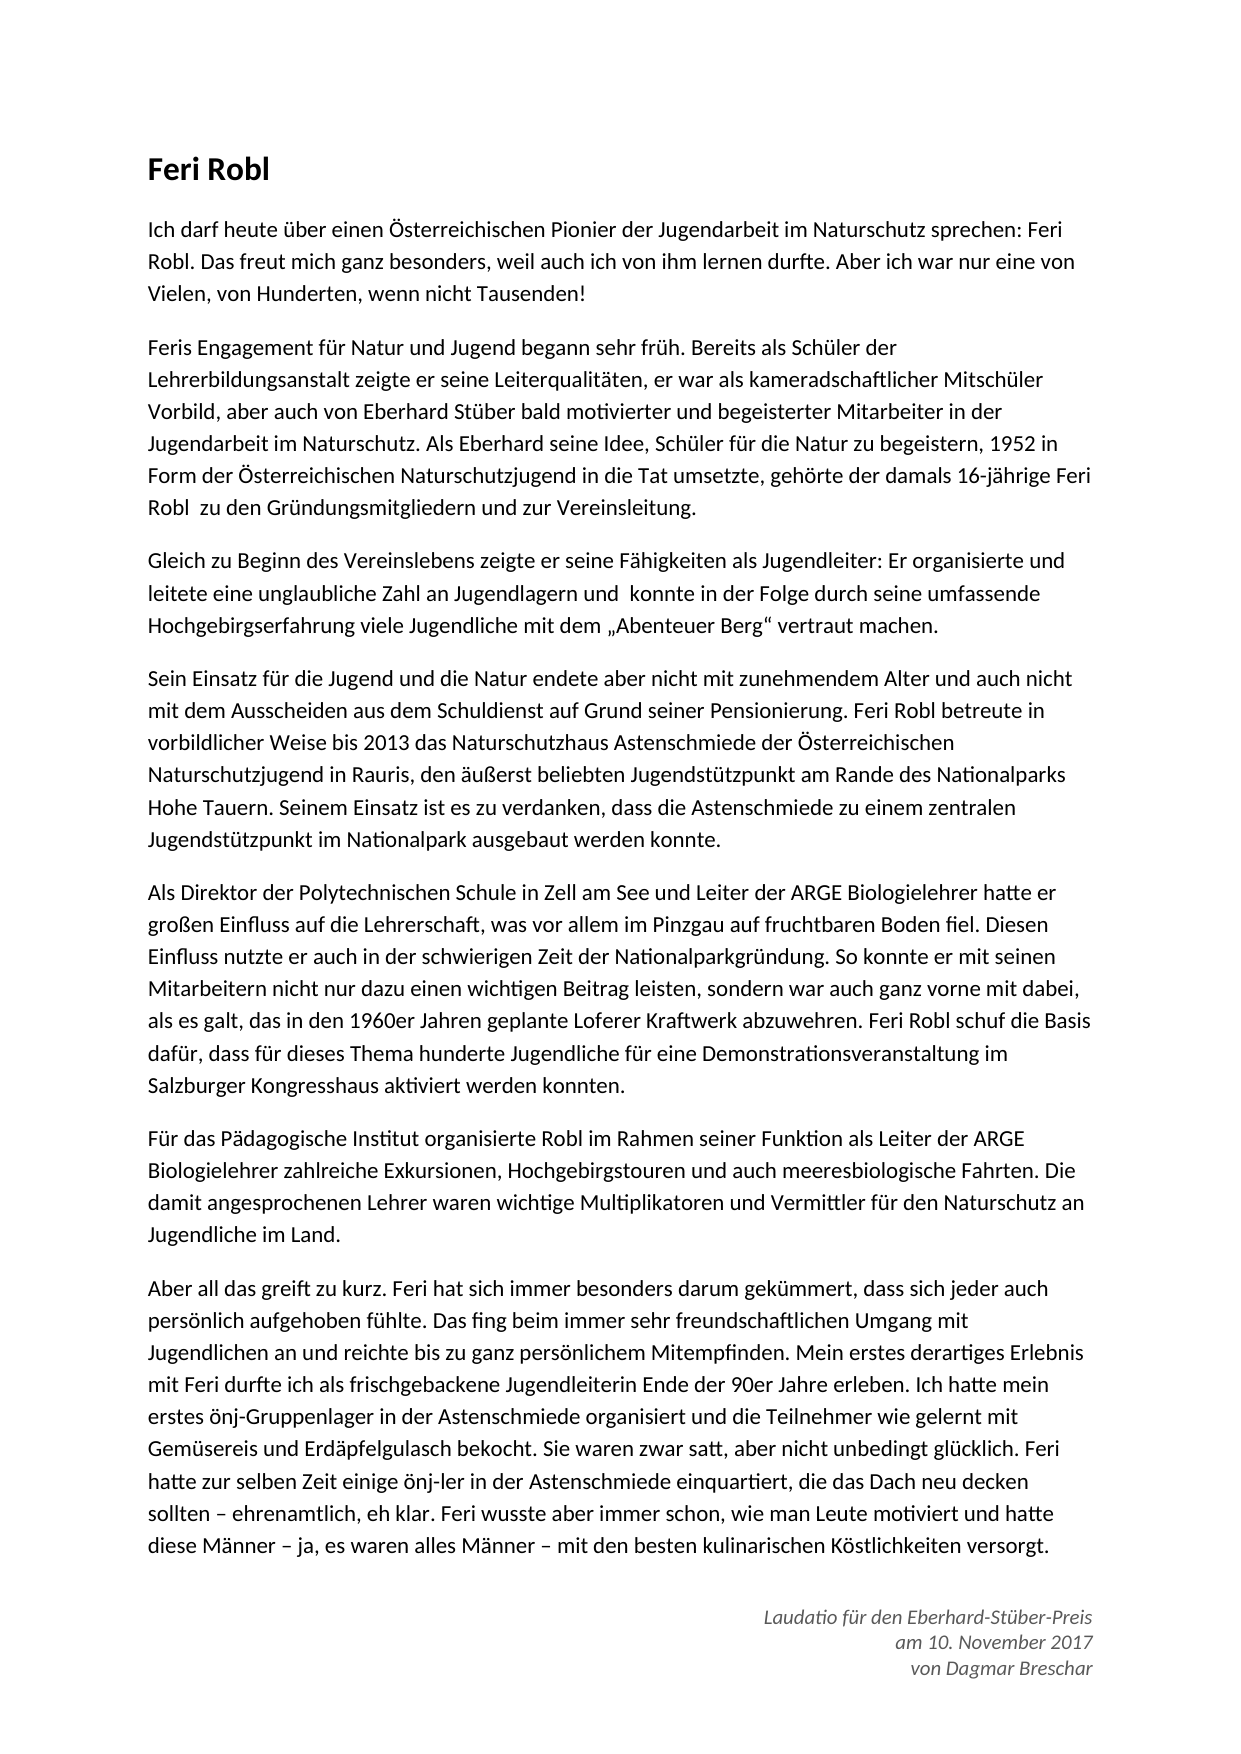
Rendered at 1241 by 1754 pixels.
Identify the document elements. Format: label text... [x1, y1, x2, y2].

text Ich darf heute über einen Österreichischen Pionier der Jugendarbeit im Naturschutz sprechen: Feri Robl. Das freut mich ganz besonders, weil auch ich von ihm lernen durfte. Aber ich war nur eine von Vielen, von Hunderten, wenn nicht Tausenden! [148, 215, 1093, 308]
text Feris Engagement für Natur und Jugend begann sehr früh. Bereits als Schüler der Lehrerbildungsanstalt zeigte er seine Leiterqualitäten, er war als kameradschaftlicher Mitschüler Vorbild, aber auch von Eberhard Stüber bald motivierter und begeisterter Mitarbeiter in der Jugendarbeit im Naturschutz. Als Eberhard seine Idee, Schüler für die Natur zu begeistern, 1952 in Form der Österreichischen Naturschutzjugend in die Tat umsetzte, gehörte der damals 16-jährige Feri Robl zu den Gründungsmitgliedern und zur Vereinsleitung. [148, 333, 1093, 522]
text Für das Pädagogische Institut organisierte Robl im Rahmen seiner Funktion als Leiter der ARGE Biologielehrer zahlreiche Exkursionen, Hochgebirgstouren und auch meeresbiologische Fahrten. Die damit angesprochenen Lehrer waren wichtige Multiplikatoren und Vermittler für den Naturschutz an Jugendliche im Land. [148, 1124, 1093, 1249]
text Feri Robl [148, 148, 1093, 188]
text Als Direktor der Polytechnischen Schule in Zell am See und Leiter der ARGE Biologielehrer hatte er großen Einfluss auf die Lehrerschaft, was vor allem im Pinzgau auf fruchtbaren Boden fiel. Diesen Einfluss nutzte er auch in der schwierigen Zeit der Nationalparkgründung. So konnte er mit seinen Mitarbeitern nicht nur dazu einen wichtigen Beitrag leisten, sondern war auch ganz vorne mit dabei, als es galt, das in den 1960er Jahren geplante Loferer Kraftwerk abzuwehren. Feri Robl schuf die Basis dafür, dass für dieses Thema hunderte Jugendliche für eine Demonstrationsveranstaltung im Salzburger Kongresshaus aktiviert werden konnten. [148, 878, 1093, 1099]
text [148, 1274, 1093, 1559]
text Sein Einsatz für die Jugend und die Natur endete aber nicht mit zunehmendem Alter und auch nicht mit dem Ausscheiden aus dem Schuldienst auf Grund seiner Pensionierung. Feri Robl betreute in vorbildlicher Weise bis 2013 das Naturschutzhaus Astenschmiede der Österreichischen Naturschutzjugend in Rauris, den äußerst beliebten Jugendstützpunkt am Rande des Nationalparks Hohe Tauern. Seinem Einsatz ist es zu verdanken, dass die Astenschmiede zu einem zentralen Jugendstützpunkt im Nationalpark ausgebaut werden konnte. [148, 664, 1093, 853]
text Gleich zu Beginn des Vereinslebens zeigte er seine Fähigkeiten als Jugendleiter: Er organisierte und leitete eine unglaubliche Zahl an Jugendlagern und konnte in der Folge durch seine umfassende Hochgebirgserfahrung viele Jugendliche mit dem „Abenteuer Berg“ vertraut machen. [148, 547, 1093, 639]
